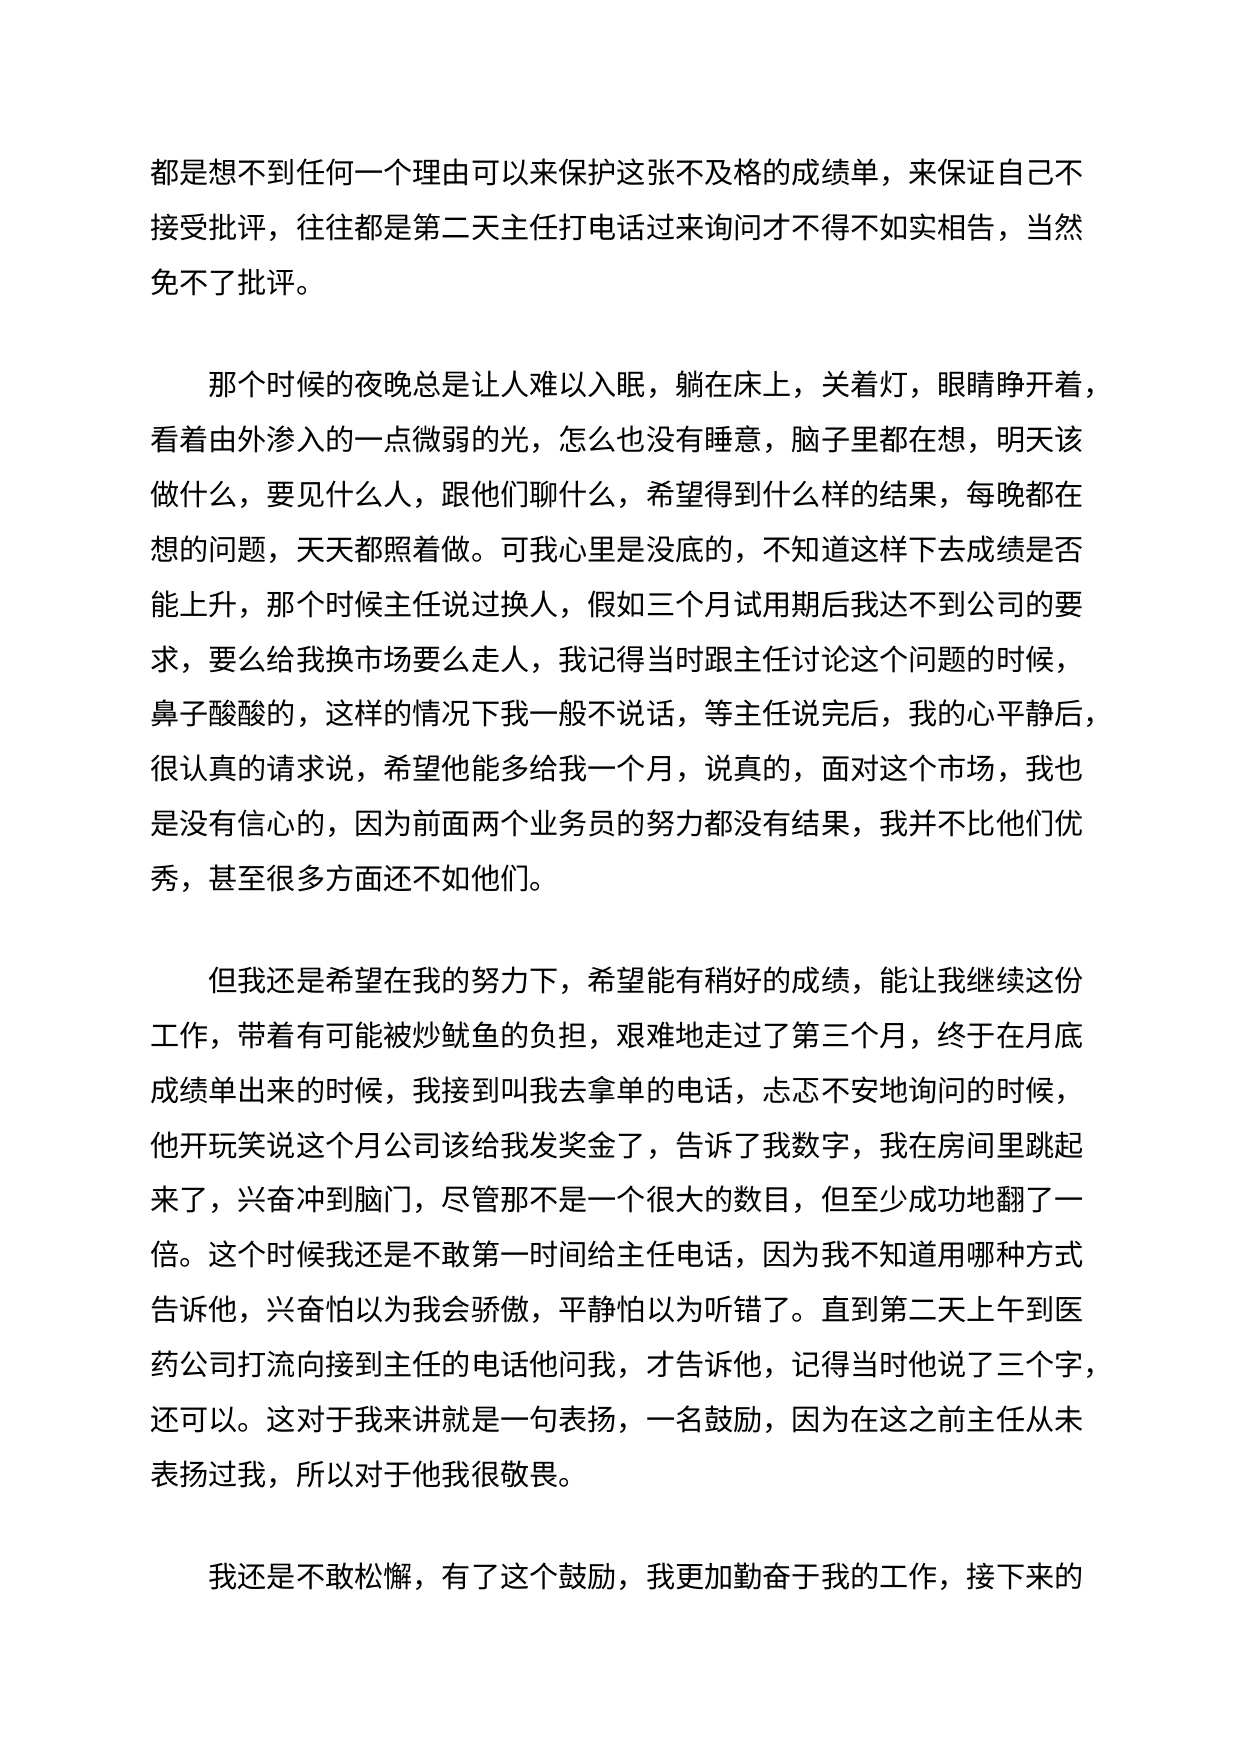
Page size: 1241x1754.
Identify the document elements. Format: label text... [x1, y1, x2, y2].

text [150, 1553, 1090, 1596]
text 那个时候的夜晚总是让人难以入眠，躺在床上，关着灯，眼睛睁开着，看着由外渗入的一点微弱的光，怎么也没有睡意，脑子里都在想，明天该做什么，要见什么人，跟他们聊什么，希望得到什么样的结果，每晚都在想的问题，天天都照着做。可我心里是没底的，不知道这样下去成绩是否能上升，那个时候主任说过换人，假如三个月试用期后我达不到公司的要求，要么给我换市场要么走人，我记得当时跟主任讨论这个问题的时候，鼻子酸酸的，这样的情况下我一般不说话，等主任说完后，我的心平静后，很认真的请求说，希望他能多给我一个月，说真的，面对这个市场，我也是没有信心的，因为前面两个业务员的努力都没有结果，我并不比他们优秀，甚至很多方面还不如他们。 [150, 362, 1090, 898]
text 但我还是希望在我的努力下，希望能有稍好的成绩，能让我继续这份工作，带着有可能被炒鱿鱼的负担，艰难地走过了第三个月，终于在月底成绩单出来的时候，我接到叫我去拿单的电话，忐忑不安地询问的时候，他开玩笑说这个月公司该给我发奖金了，告诉了我数字，我在房间里跳起来了，兴奋冲到脑门，尽管那不是一个很大的数目，但至少成功地翻了一倍。这个时候我还是不敢第一时间给主任电话，因为我不知道用哪种方式告诉他，兴奋怕以为我会骄傲，平静怕以为听错了。直到第二天上午到医药公司打流向接到主任的电话他问我，才告诉他，记得当时他说了三个字，还可以。这对于我来讲就是一句表扬，一名鼓励，因为在这之前主任从未表扬过我，所以对于他我很敬畏。 [150, 957, 1090, 1494]
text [150, 150, 1090, 302]
